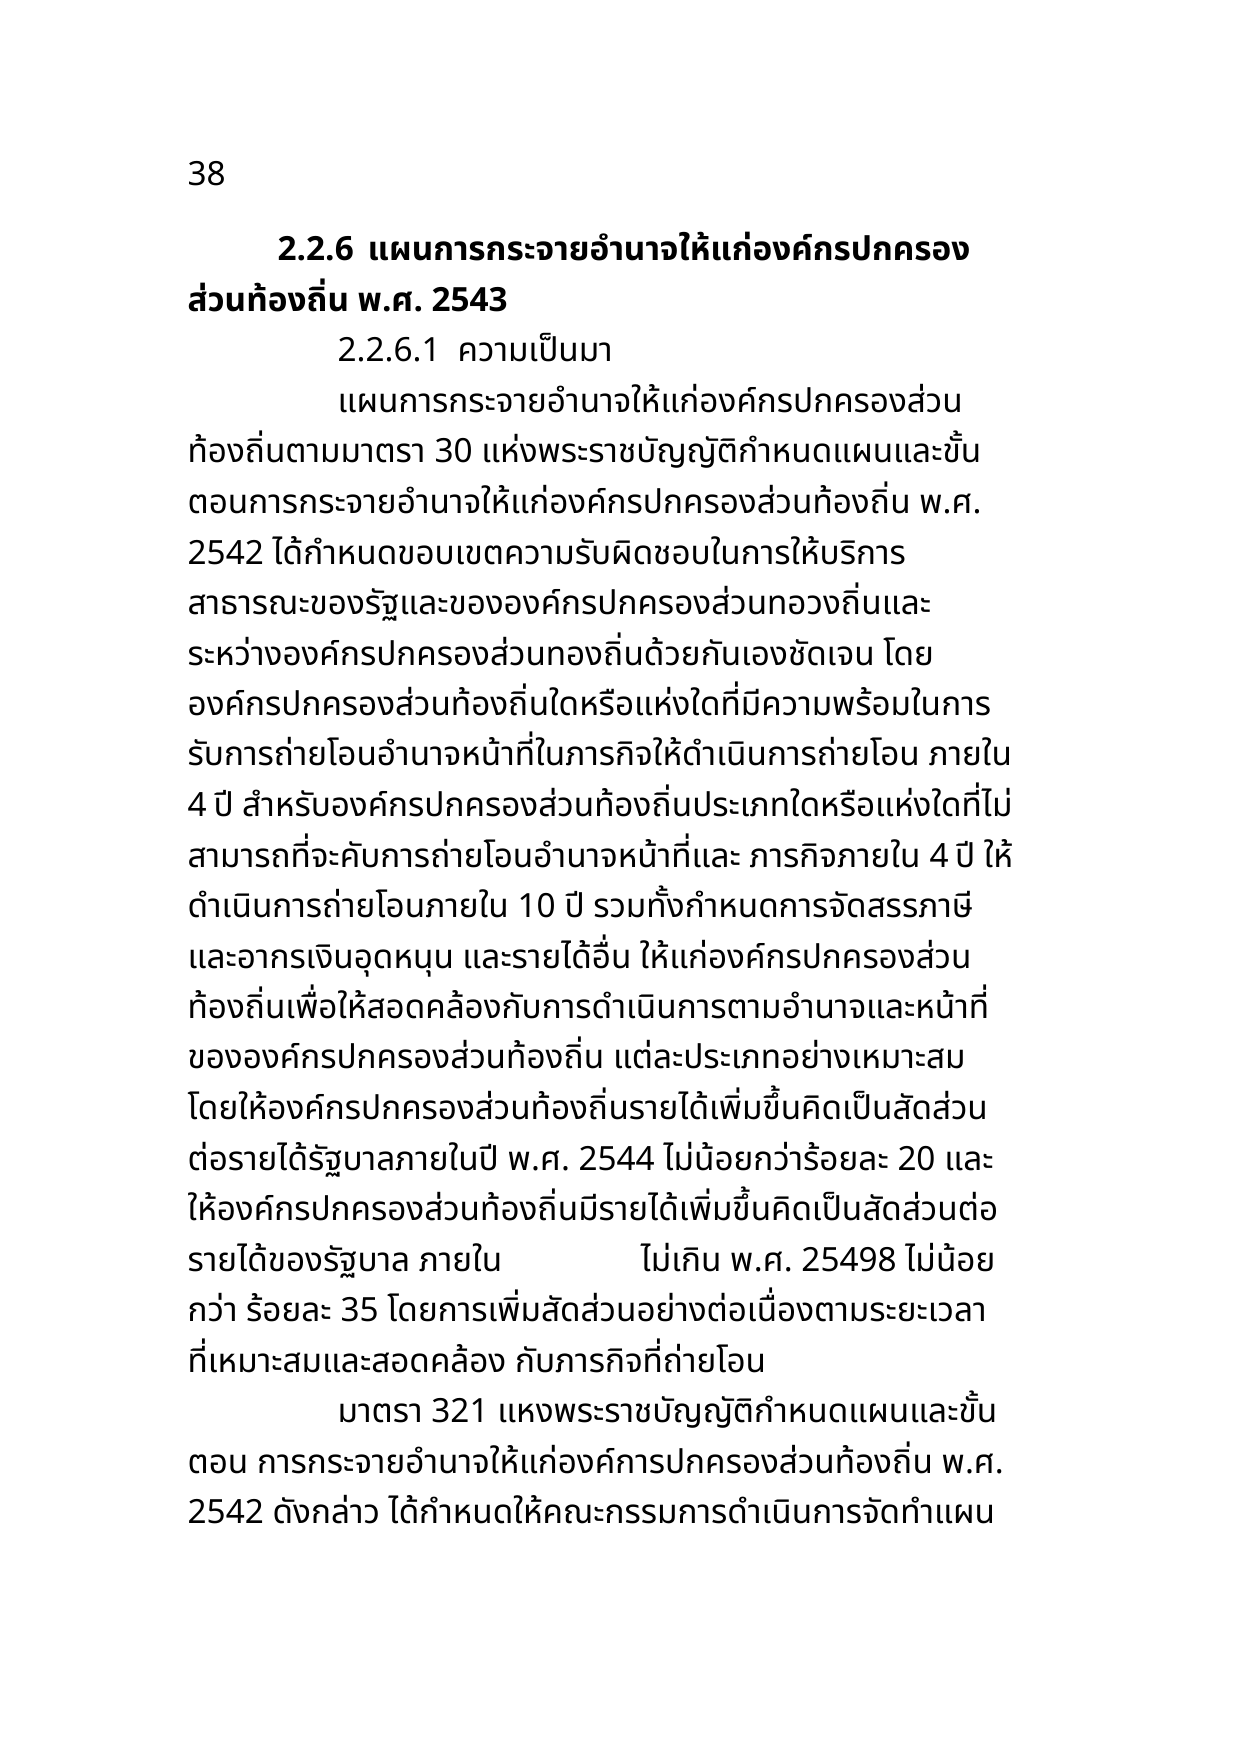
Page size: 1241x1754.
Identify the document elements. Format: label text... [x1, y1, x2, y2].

text แผนการกระจายอำนาจให้แก่องค์กรปกครองส่วนท้องถิ่นตามมาตรา 30 แห่งพระราชบัญญัติกำหนดแผนและขั้นตอนการกระจายอำนาจให้แก่องค์กรปกครองส่วนท้องถิ่น พ.ศ. 2542 ได้กำหนดขอบเขตความรับผิดชอบในการให้บริการ สาธารณะของรัฐและขององค์กรปกครองส่วนทอวงถิ่นและระหว่างองค์กรปกครองส่วนทองถิ่นด้วยกันเองชัดเจน โดยองค์กรปกครองส่วนท้องถิ่นใดหรือแห่งใดที่มีความพร้อมในการรับการถ่ายโอนอำนาจหน้าที่ในภารกิจให้ดำเนินการถ่ายโอน ภายใน 4ปี สำหรับองค์กรปกครองส่วนท้องถิ่นประเภทใดหรือแห่งใดที่ไม่สามารถที่จะคับการถ่ายโอนอำนาจหน้าที่และ ภารกิจภายใน 4ปี ให้ดำเนินการถ่ายโอนภายใน 10 ปี รวมทั้งกำหนดการจัดสรรภาษีและอากรเงินอุดหนุน และรายได้อื่น ให้แก่องค์กรปกครองส่วนท้องถิ่นเพื่อให้สอดคล้องกับการดำเนินการตามอำนาจและหน้าที่ขององค์กรปกครองส่วนท้องถิ่น แต่ละประเภทอย่างเหมาะสม โดยให้องค์กรปกครองส่วนท้องถิ่นรายได้เพิ่มขึ้นคิดเป็นสัดส่วนต่อรายได้รัฐบาลภายในปี พ.ศ. 2544 ไม่น้อยกว่าร้อยละ 20 และให้องค์กรปกครองส่วนท้องถิ่นมีรายได้เพิ่มขึ้นคิดเป็นสัดส่วนต่อรายได้ของรัฐบาล ภายใน ไม่เกิน พ.ศ. 25498 ไม่น้อยกว่า ร้อยละ 35 โดยการเพิ่มสัดส่วนอย่างต่อเนื่องตามระยะเวลา ที่เหมาะสมและสอดคล้อง กับภารกิจที่ถ่ายโอน [187, 377, 1015, 1387]
text 2.2.6.1 ความเป็นมา [187, 326, 1015, 377]
text 2.2.6 แผนการกระจายอำนาจให้แก่องค์กรปกครองส่วนท้องถิ่น พ.ศ. 2543 [187, 225, 1015, 326]
